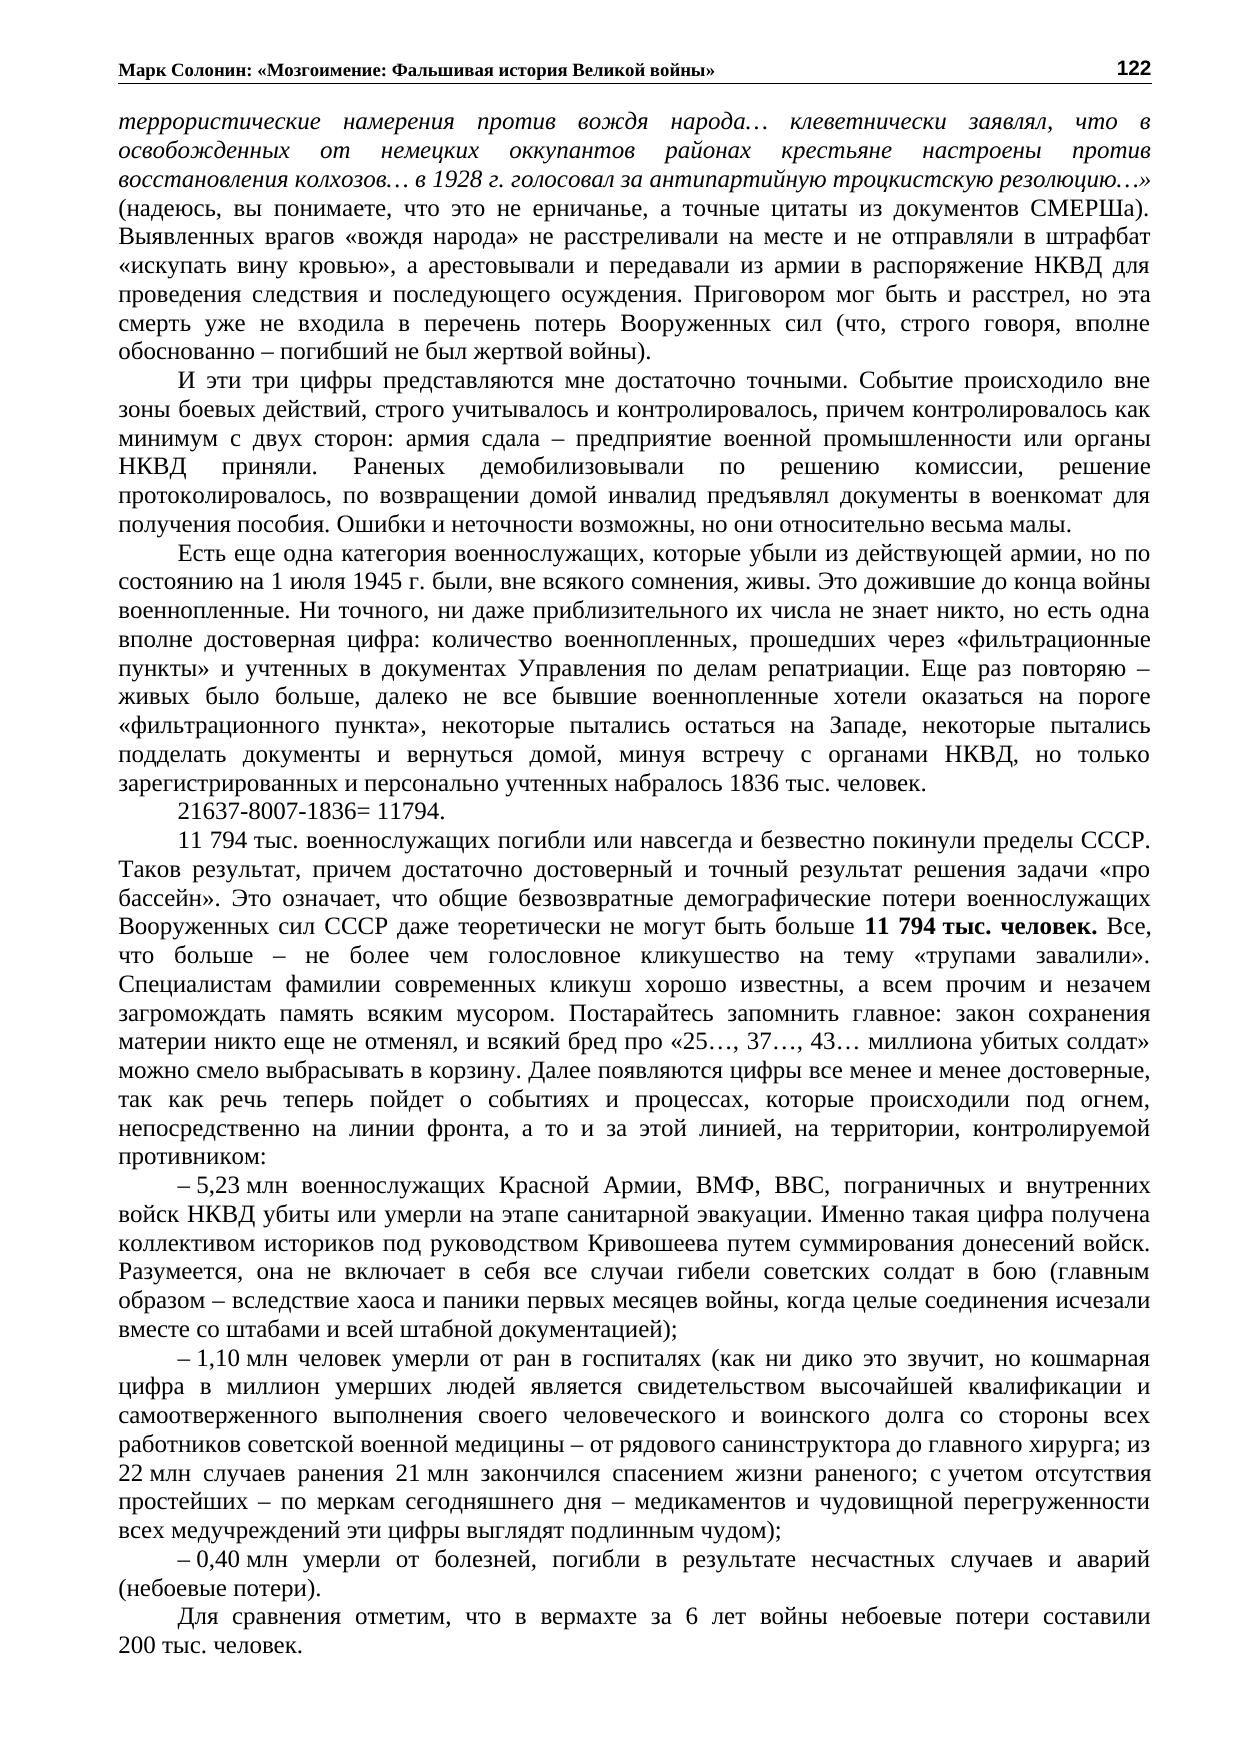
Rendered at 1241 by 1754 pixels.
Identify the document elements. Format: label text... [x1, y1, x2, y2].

text Для сравнения отметим, что в вермахте за 6 лет войны небоевые потери составили 200 тыс. человек. [118, 1601, 1152, 1659]
text 11 794 тыс. военнослужащих погибли или навсегда и безвестно покинули пределы СССР. Таков результат, причем достаточно достоверный и точный результат решения задачи «про бассейн». Это означает, что общие безвозвратные демографические потери военнослужащих Вооруженных сил СССР даже теоретически не могут быть больше 11 794 тыс. человек. Все, что больше – не более чем голословное кликушество на тему «трупами завалили». Специалистам фамилии современных кликуш хорошо известны, а всем прочим и незачем загромождать память всяким мусором. Постарайтесь запомнить главное: закон сохранения материи никто еще не отменял, и всякий бред про «25…, 37…, 43… миллиона убитых солдат» можно смело выбрасывать в корзину. Далее появляются цифры все менее и менее достоверные, так как речь теперь пойдет о событиях и процессах, которые происходили под огнем, непосредственно на линии фронта, а то и за этой линией, на территории, контролируемой противником: [118, 825, 1152, 1170]
text – 0,40 млн умерли от болезней, погибли в результате несчастных случаев и аварий (небоевые потери). [118, 1544, 1152, 1601]
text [118, 106, 1152, 365]
text – 5,23 млн военнослужащих Красной Армии, ВМФ, ВВС, пограничных и внутренних войск НКВД убиты или умерли на этапе санитарной эвакуации. Именно такая цифра получена коллективом историков под руководством Кривошеева путем суммирования донесений войск. Разумеется, она не включает в себя все случаи гибели советских солдат в бою (главным образом – вследствие хаоса и паники первых месяцев войны, когда целые соединения исчезали вместе со штабами и всей штабной документацией); [118, 1170, 1152, 1343]
text И эти три цифры представляются мне достаточно точными. Событие происходило вне зоны боевых действий, строго учитывалось и контролировалось, причем контролировалось как минимум с двух сторон: армия сдала – предприятие военной промышленности или органы НКВД приняли. Раненых демобилизовывали по решению комиссии, решение протоколировалось, по возвращении домой инвалид предъявлял документы в военкомат для получения пособия. Ошибки и неточности возможны, но они относительно весьма малы. [118, 365, 1152, 538]
text – 1,10 млн человек умерли от ран в госпиталях (как ни дико это звучит, но кошмарная цифра в миллион умерших людей является свидетельством высочайшей квалификации и самоотверженного выполнения своего человеческого и воинского долга со стороны всех работников советской военной медицины – от рядового санинструктора до главного хирурга; из 22 млн случаев ранения 21 млн закончился спасением жизни раненого; с учетом отсутствия простейших – по меркам сегодняшнего дня – медикаментов и чудовищной перегруженности всех медучреждений эти цифры выглядят подлинным чудом); [118, 1343, 1152, 1544]
text 21637-8007-1836= 11794. [118, 796, 1152, 825]
text Есть еще одна категория военнослужащих, которые убыли из действующей армии, но по состоянию на 1 июля 1945 г. были, вне всякого сомнения, живы. Это дожившие до конца войны военнопленные. Ни точного, ни даже приблизительного их числа не знает никто, но есть одна вполне достоверная цифра: количество военнопленных, прошедших через «фильтрационные пункты» и учтенных в документах Управления по делам репатриации. Еще раз повторяю – живых было больше, далеко не все бывшие военнопленные хотели оказаться на пороге «фильтрационного пункта», некоторые пытались остаться на Западе, некоторые пытались подделать документы и вернуться домой, минуя встречу с органами НКВД, но только зарегистрированных и персонально учтенных набралось 1836 тыс. человек. [118, 538, 1152, 796]
